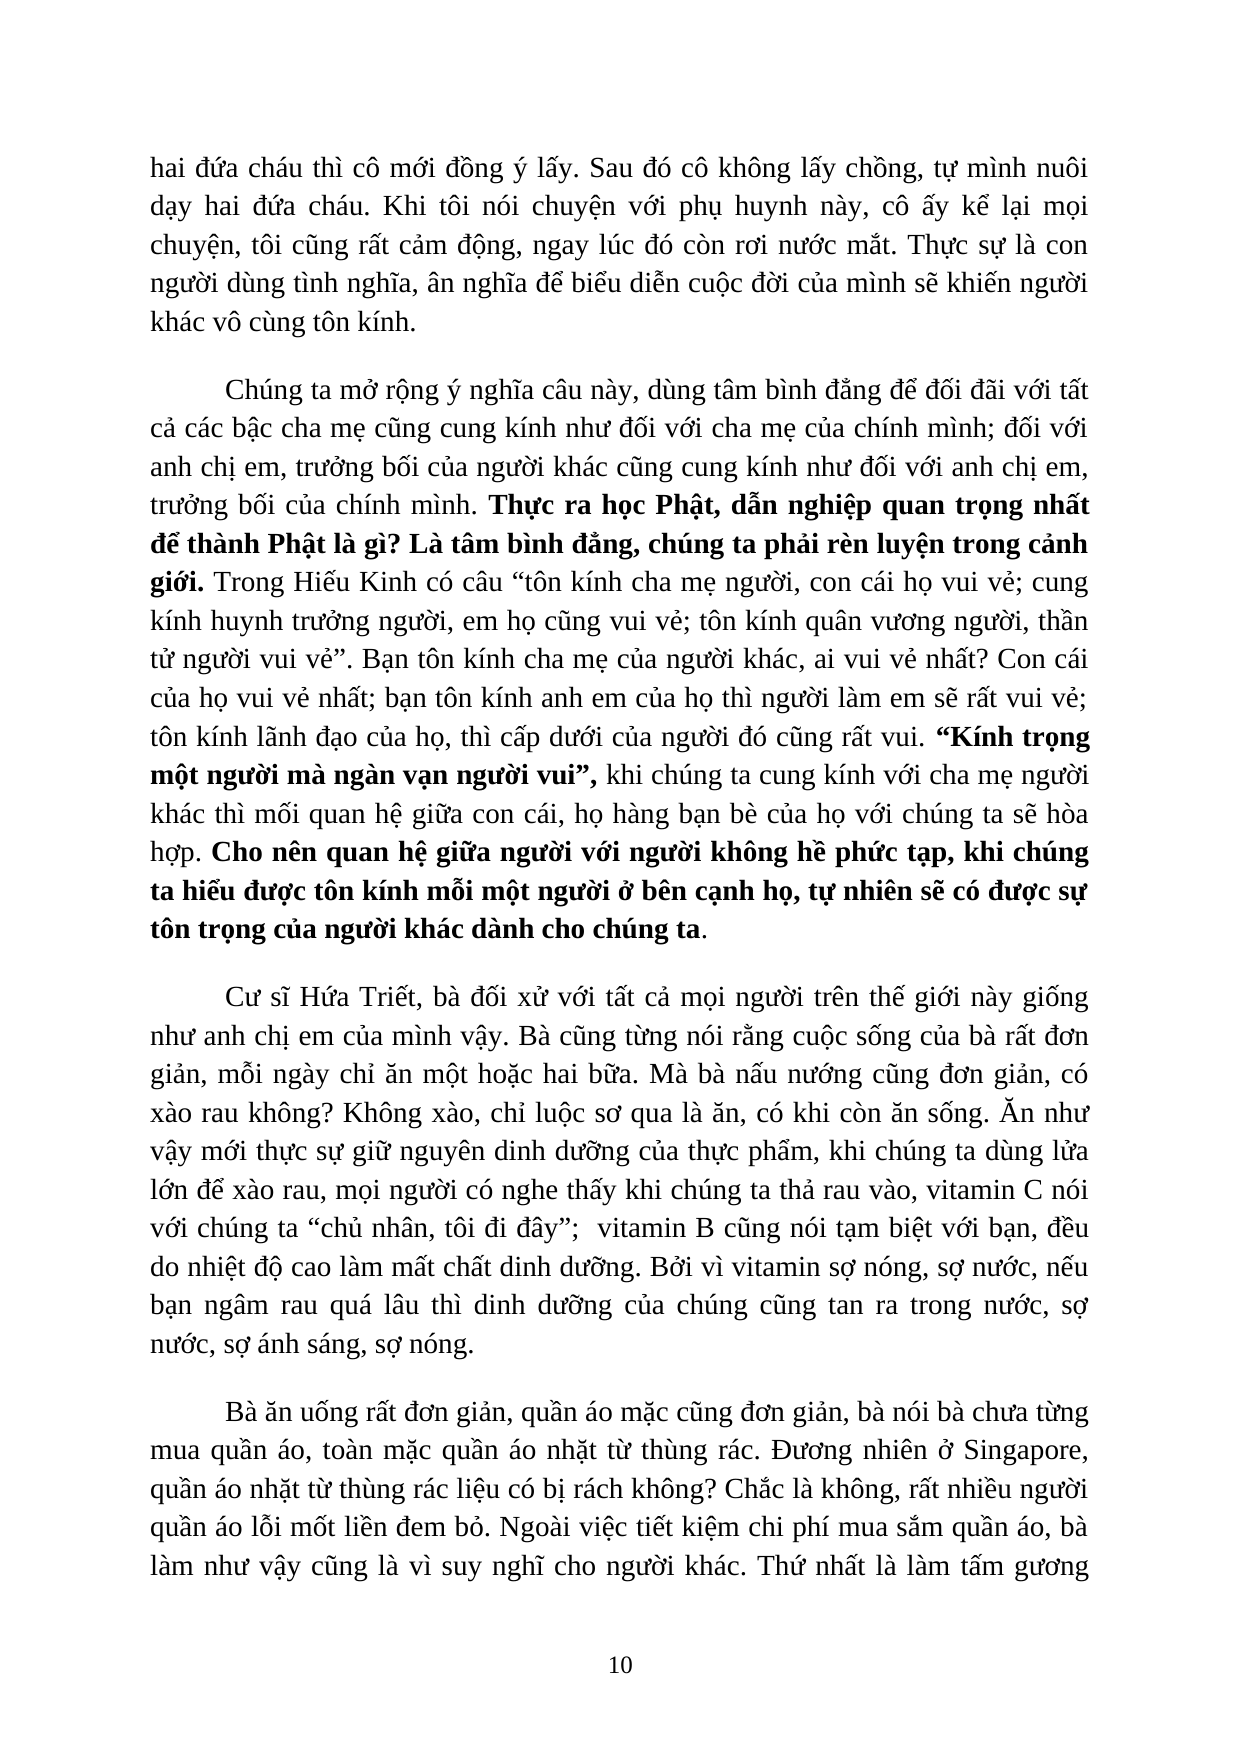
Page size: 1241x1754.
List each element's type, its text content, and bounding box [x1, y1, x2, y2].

text Chúng ta mở rộng ý nghĩa câu này, dùng tâm bình đẳng để đối đãi với tất cả các bậc cha mẹ cũng cung kính như đối với cha mẹ của chính mình; đối với anh chị em, trưởng bối của người khác cũng cung kính như đối với anh chị em, trưởng bối của chính mình. Thực ra học Phật, dẫn nghiệp quan trọng nhất để thành Phật là gì? Là tâm bình đẳng, chúng ta phải rèn luyện trong cảnh giới. Trong Hiếu Kinh có câu “tôn kính cha mẹ người, con cái họ vui vẻ; cung kính huynh trưởng người, em họ cũng vui vẻ; tôn kính quân vương người, thần tử người vui vẻ”. Bạn tôn kính cha mẹ của người khác, ai vui vẻ nhất? Con cái của họ vui vẻ nhất; bạn tôn kính anh em của họ thì người làm em sẽ rất vui vẻ; tôn kính lãnh đạo của họ, thì cấp dưới của người đó cũng rất vui. “Kính trọng một người mà ngàn vạn người vui”, khi chúng ta cung kính với cha mẹ người khác thì mối quan hệ giữa con cái, họ hàng bạn bè của họ với chúng ta sẽ hòa hợp. Cho nên quan hệ giữa người với người không hề phức tạp, khi chúng ta hiểu được tôn kính mỗi một người ở bên cạnh họ, tự nhiên sẽ có được sự tôn trọng của người khác dành cho chúng ta. [150, 372, 1090, 945]
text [150, 150, 1090, 338]
text Cư sĩ Hứa Triết, bà đối xử với tất cả mọi người trên thế giới này giống như anh chị em của mình vậy. Bà cũng từng nói rằng cuộc sống của bà rất đơn giản, mỗi ngày chỉ ăn một hoặc hai bữa. Mà bà nấu nướng cũng đơn giản, có xào rau không? Không xào, chỉ luộc sơ qua là ăn, có khi còn ăn sống. Ăn như vậy mới thực sự giữ nguyên dinh dưỡng của thực phẩm, khi chúng ta dùng lửa lớn để xào rau, mọi người có nghe thấy khi chúng ta thả rau vào, vitamin C nói với chúng ta “chủ nhân, tôi đi đây”; vitamin B cũng nói tạm biệt với bạn, đều do nhiệt độ cao làm mất chất dinh dưỡng. Bởi vì vitamin sợ nóng, sợ nước, nếu bạn ngâm rau quá lâu thì dinh dưỡng của chúng cũng tan ra trong nước, sợ nước, sợ ánh sáng, sợ nóng. [150, 979, 1090, 1359]
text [150, 1394, 1090, 1581]
